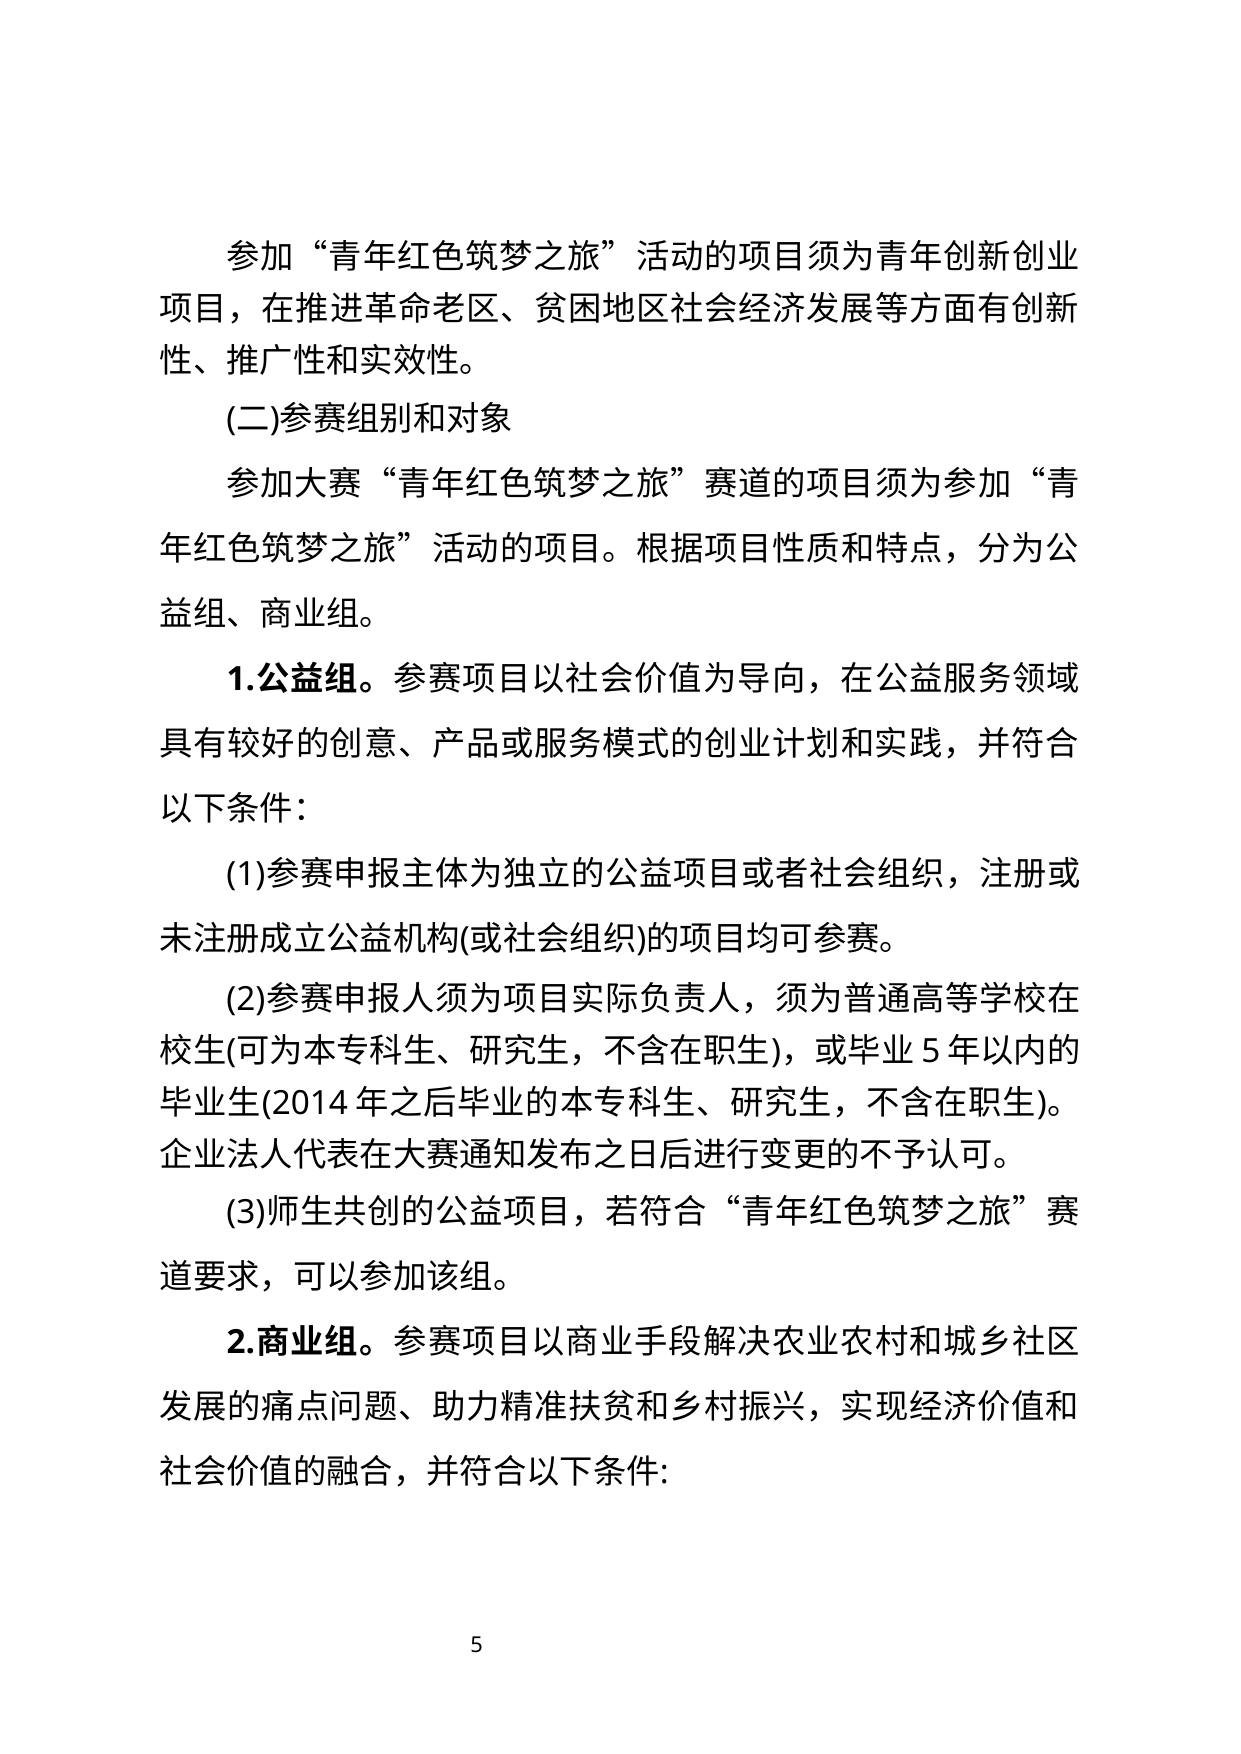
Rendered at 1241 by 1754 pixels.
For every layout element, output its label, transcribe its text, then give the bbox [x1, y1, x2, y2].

text 参加“青年红色筑梦之旅”活动的项目须为青年创新创业项目，在推进革命老区、贫困地区社会经济发展等方面有创新性、推广性和实效性。 [159, 227, 1081, 383]
text (二)参赛组别和对象 [159, 383, 1081, 448]
text 参加大赛“青年红色筑梦之旅”赛道的项目须为参加“青年红色筑梦之旅”活动的项目。根据项目性质和特点，分为公益组、商业组。 [159, 448, 1081, 643]
text (2)参赛申报人须为项目实际负责人，须为普通高等学校在校生(可为本专科生、研究生，不含在职生)，或毕业5年以内的毕业生(2014年之后毕业的本专科生、研究生，不含在职生)。企业法人代表在大赛通知发布之日后进行变更的不予认可。 [159, 968, 1081, 1177]
text 2.商业组。参赛项目以商业手段解决农业农村和城乡社区发展的痛点问题、助力精准扶贫和乡村振兴，实现经济价值和社会价值的融合，并符合以下条件: [159, 1307, 1081, 1502]
text (1)参赛申报主体为独立的公益项目或者社会组织，注册或未注册成立公益机构(或社会组织)的项目均可参赛。 [159, 838, 1081, 968]
text 1.公益组。参赛项目以社会价值为导向，在公益服务领域具有较好的创意、产品或服务模式的创业计划和实践，并符合以下条件： [159, 643, 1081, 838]
text (3)师生共创的公益项目，若符合“青年红色筑梦之旅”赛道要求，可以参加该组。 [159, 1177, 1081, 1307]
